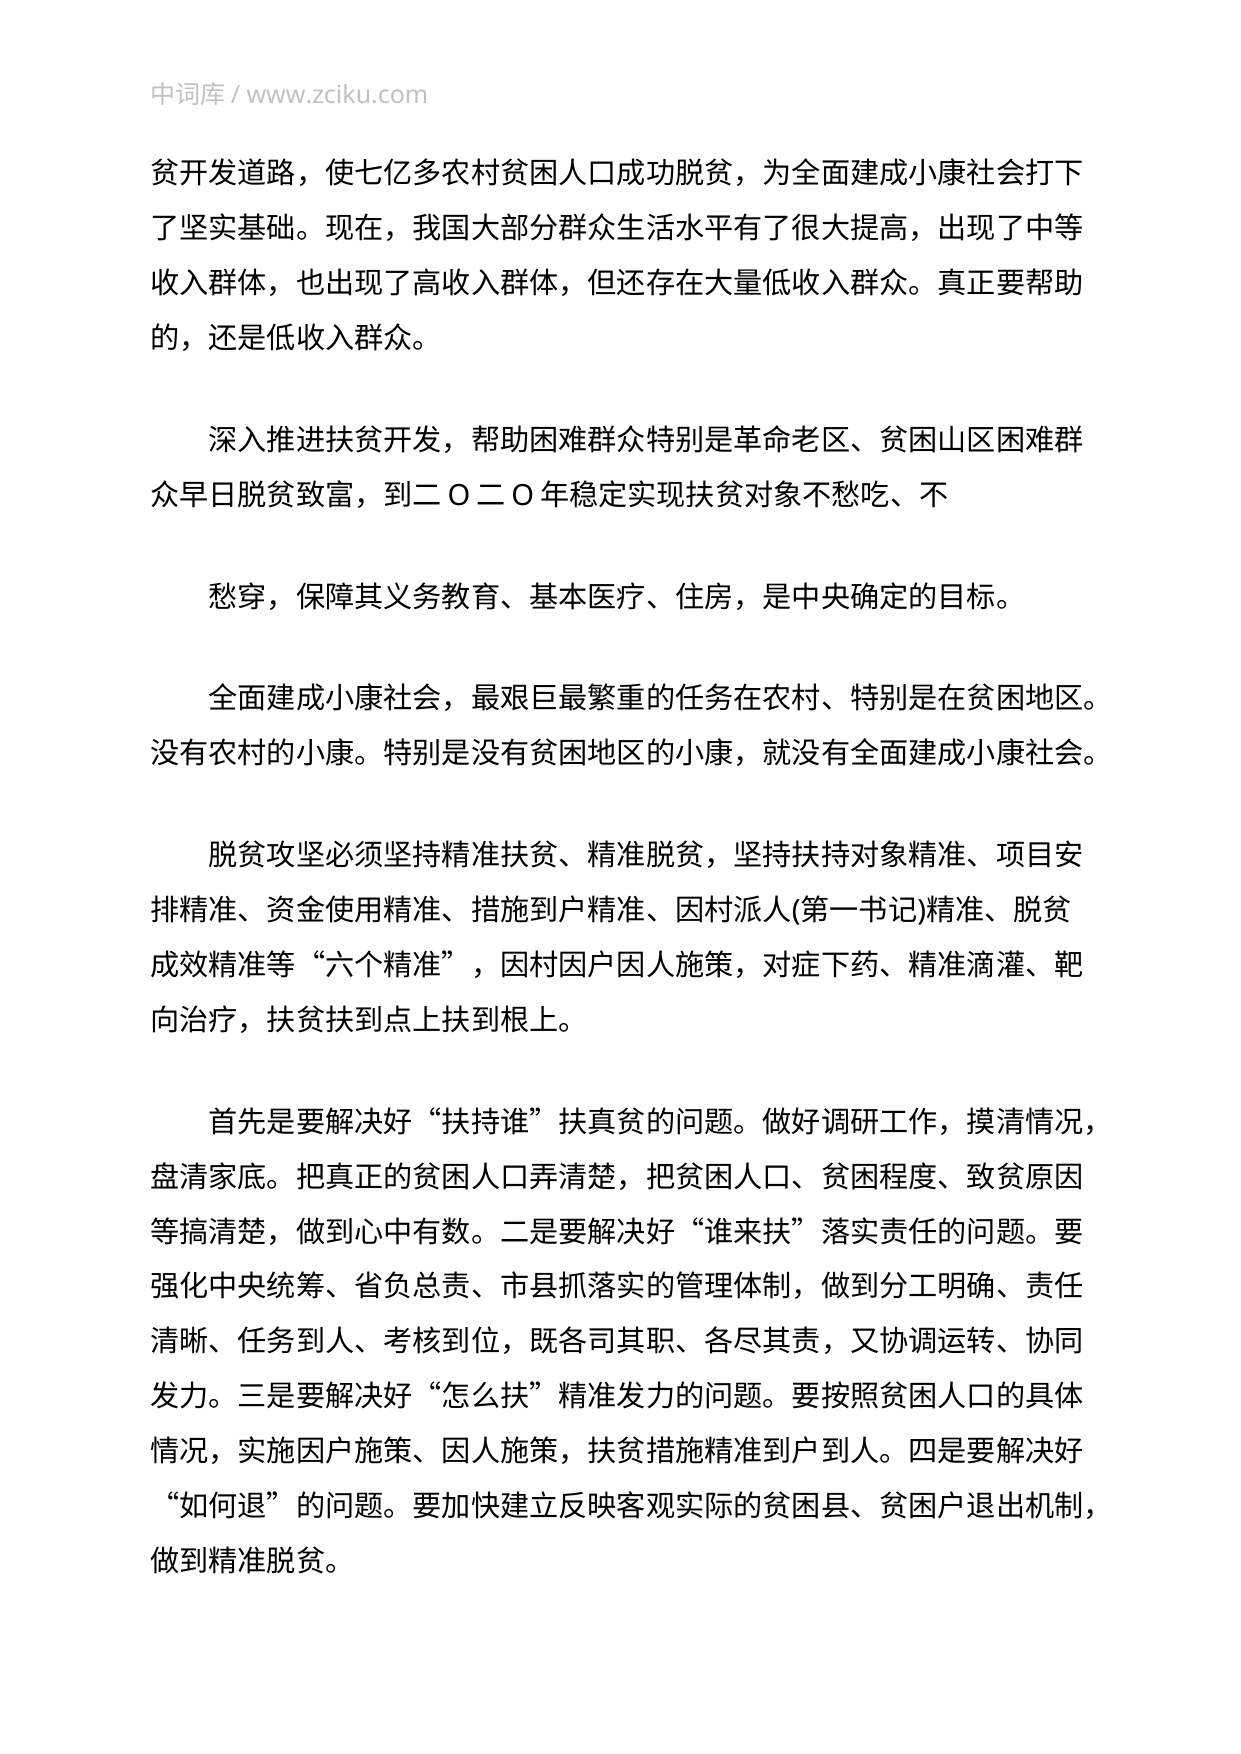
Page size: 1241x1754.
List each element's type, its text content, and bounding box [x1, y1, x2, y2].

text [150, 150, 1090, 357]
text 脱贫攻坚必须坚持精准扶贫、精准脱贫，坚持扶持对象精准、项目安排精准、资金使用精准、措施到户精准、因村派人(第一书记)精准、脱贫成效精准等“六个精准”，因村因户因人施策，对症下药、精准滴灌、靶向治疗，扶贫扶到点上扶到根上。 [150, 832, 1090, 1039]
text 全面建成小康社会，最艰巨最繁重的任务在农村、特别是在贫困地区。没有农村的小康。特别是没有贫困地区的小康，就没有全面建成小康社会。 [150, 675, 1090, 772]
text 首先是要解决好“扶持谁”扶真贫的问题。做好调研工作，摸清情况，盘清家底。把真正的贫困人口弄清楚，把贫困人口、贫困程度、致贫原因等搞清楚，做到心中有数。二是要解决好“谁来扶”落实责任的问题。要强化中央统筹、省负总责、市县抓落实的管理体制，做到分工明确、责任清晰、任务到人、考核到位，既各司其职、各尽其责，又协调运转、协同发力。三是要解决好“怎么扶”精准发力的问题。要按照贫困人口的具体情况，实施因户施策、因人施策，扶贫措施精准到户到人。四是要解决好“如何退”的问题。要加快建立反映客观实际的贫困县、贫困户退出机制，做到精准脱贫。 [150, 1098, 1090, 1580]
text 愁穿，保障其义务教育、基本医疗、住房，是中央确定的目标。 [150, 573, 1090, 616]
text 深入推进扶贫开发，帮助困难群众特别是革命老区、贫困山区困难群众早日脱贫致富，到二O二O年稳定实现扶贫对象不愁吃、不 [150, 416, 1090, 514]
